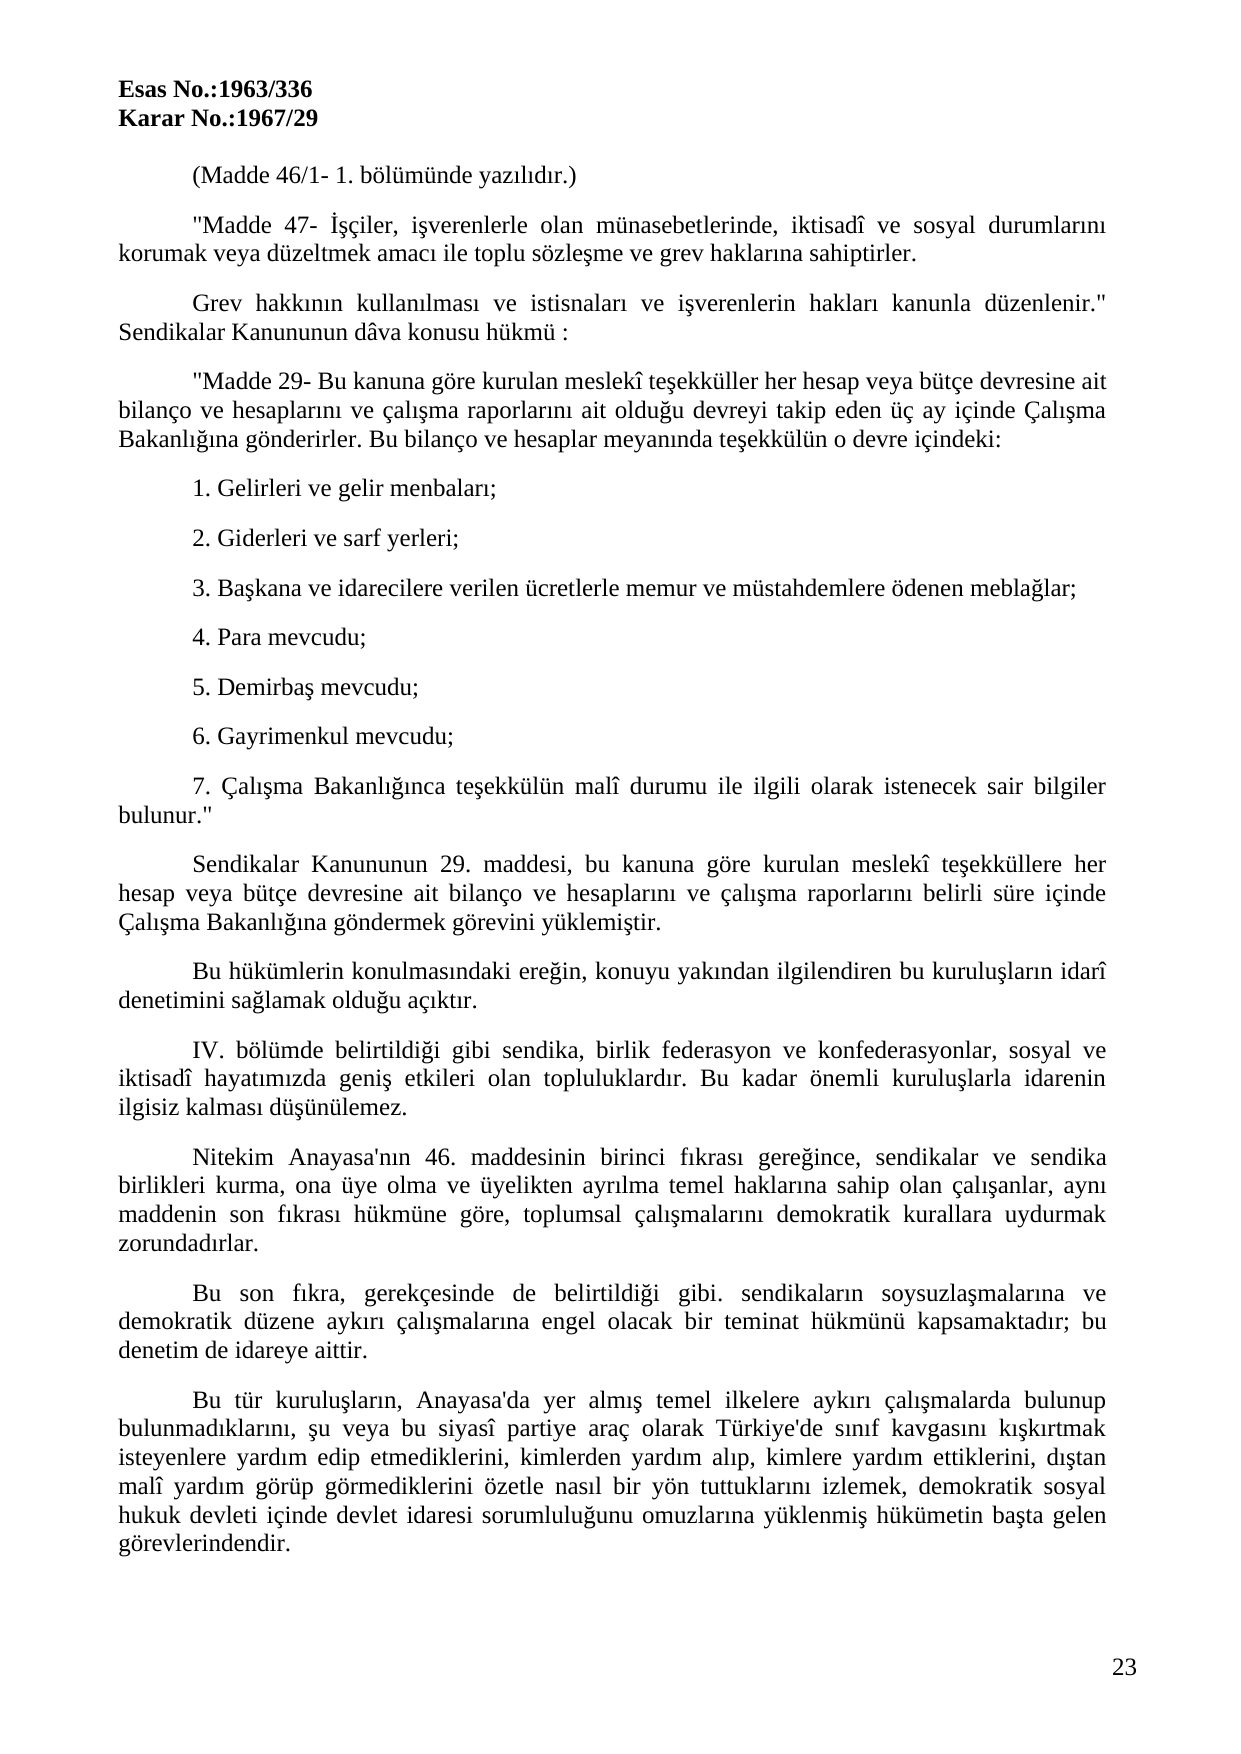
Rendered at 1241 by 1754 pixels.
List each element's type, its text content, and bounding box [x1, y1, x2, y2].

text (Madde 46/1- 1. bölümünde yazılıdır.) [118, 160, 1107, 189]
text IV. bölümde belirtildiği gibi sendika, birlik federasyon ve konfederasyonlar, sosyal ve iktisadî hayatımızda geniş etkileri olan topluluklardır. Bu kadar önemli kuruluşlarla idarenin ilgisiz kalması düşünülemez. [118, 1035, 1107, 1121]
text Grev hakkının kullanılması ve istisnaları ve işverenlerin hakları kanunla düzenlenir." Sendikalar Kanununun dâva konusu hükmü : [118, 288, 1107, 346]
text "Madde 47- İşçiler, işverenlerle olan münasebetlerinde, iktisadî ve sosyal durumlarını korumak veya düzeltmek amacı ile toplu sözleşme ve grev haklarına sahiptirler. [118, 210, 1107, 267]
text Bu hükümlerin konulmasındaki ereğin, konuyu yakından ilgilendiren bu kuruluşların idarî denetimini sağlamak olduğu açıktır. [118, 956, 1107, 1014]
text Sendikalar Kanununun 29. maddesi, bu kanuna göre kurulan meslekî teşekküllere her hesap veya bütçe devresine ait bilanço ve hesaplarını ve çalışma raporlarını belirli süre içinde Çalışma Bakanlığına göndermek görevini yüklemiştir. [118, 849, 1107, 936]
text 7. Çalışma Bakanlığınca teşekkülün malî durumu ile ilgili olarak istenecek sair bilgiler bulunur." [118, 771, 1107, 828]
text 5. Demirbaş mevcudu; [118, 672, 1107, 701]
text 1. Gelirleri ve gelir menbaları; [118, 473, 1107, 502]
text 2. Giderleri ve sarf yerleri; [118, 523, 1107, 552]
text "Madde 29- Bu kanuna göre kurulan meslekî teşekküller her hesap veya bütçe devresine ait bilanço ve hesaplarını ve çalışma raporlarını ait olduğu devreyi takip eden üç ay içinde Çalışma Bakanlığına gönderirler. Bu bilanço ve hesaplar meyanında teşekkülün o devre içindeki: [118, 366, 1107, 453]
text 3. Başkana ve idarecilere verilen ücretlerle memur ve müstahdemlere ödenen meblağlar; [118, 573, 1107, 601]
text 6. Gayrimenkul mevcudu; [118, 721, 1107, 750]
text Bu son fıkra, gerekçesinde de belirtildiği gibi. sendikaların soysuzlaşmalarına ve demokratik düzene aykırı çalışmalarına engel olacak bir teminat hükmünü kapsamaktadır; bu denetim de idareye aittir. [118, 1278, 1107, 1364]
text Nitekim Anayasa'nın 46. maddesinin birinci fıkrası gereğince, sendikalar ve sendika birlikleri kurma, ona üye olma ve üyelikten ayrılma temel haklarına sahip olan çalışanlar, aynı maddenin son fıkrası hükmüne göre, toplumsal çalışmalarını demokratik kurallara uydurmak zorundadırlar. [118, 1142, 1107, 1257]
text Bu tür kuruluşların, Anayasa'da yer almış temel ilkelere aykırı çalışmalarda bulunup bulunmadıklarını, şu veya bu siyasî partiye araç olarak Türkiye'de sınıf kavgasını kışkırtmak isteyenlere yardım edip etmediklerini, kimlerden yardım alıp, kimlere yardım ettiklerini, dıştan malî yardım görüp görmediklerini özetle nasıl bir yön tuttuklarını izlemek, demokratik sosyal hukuk devleti içinde devlet idaresi sorumluluğunu omuzlarına yüklenmiş hükümetin başta gelen görevlerindendir. [118, 1385, 1107, 1557]
text 4. Para mevcudu; [118, 622, 1107, 651]
